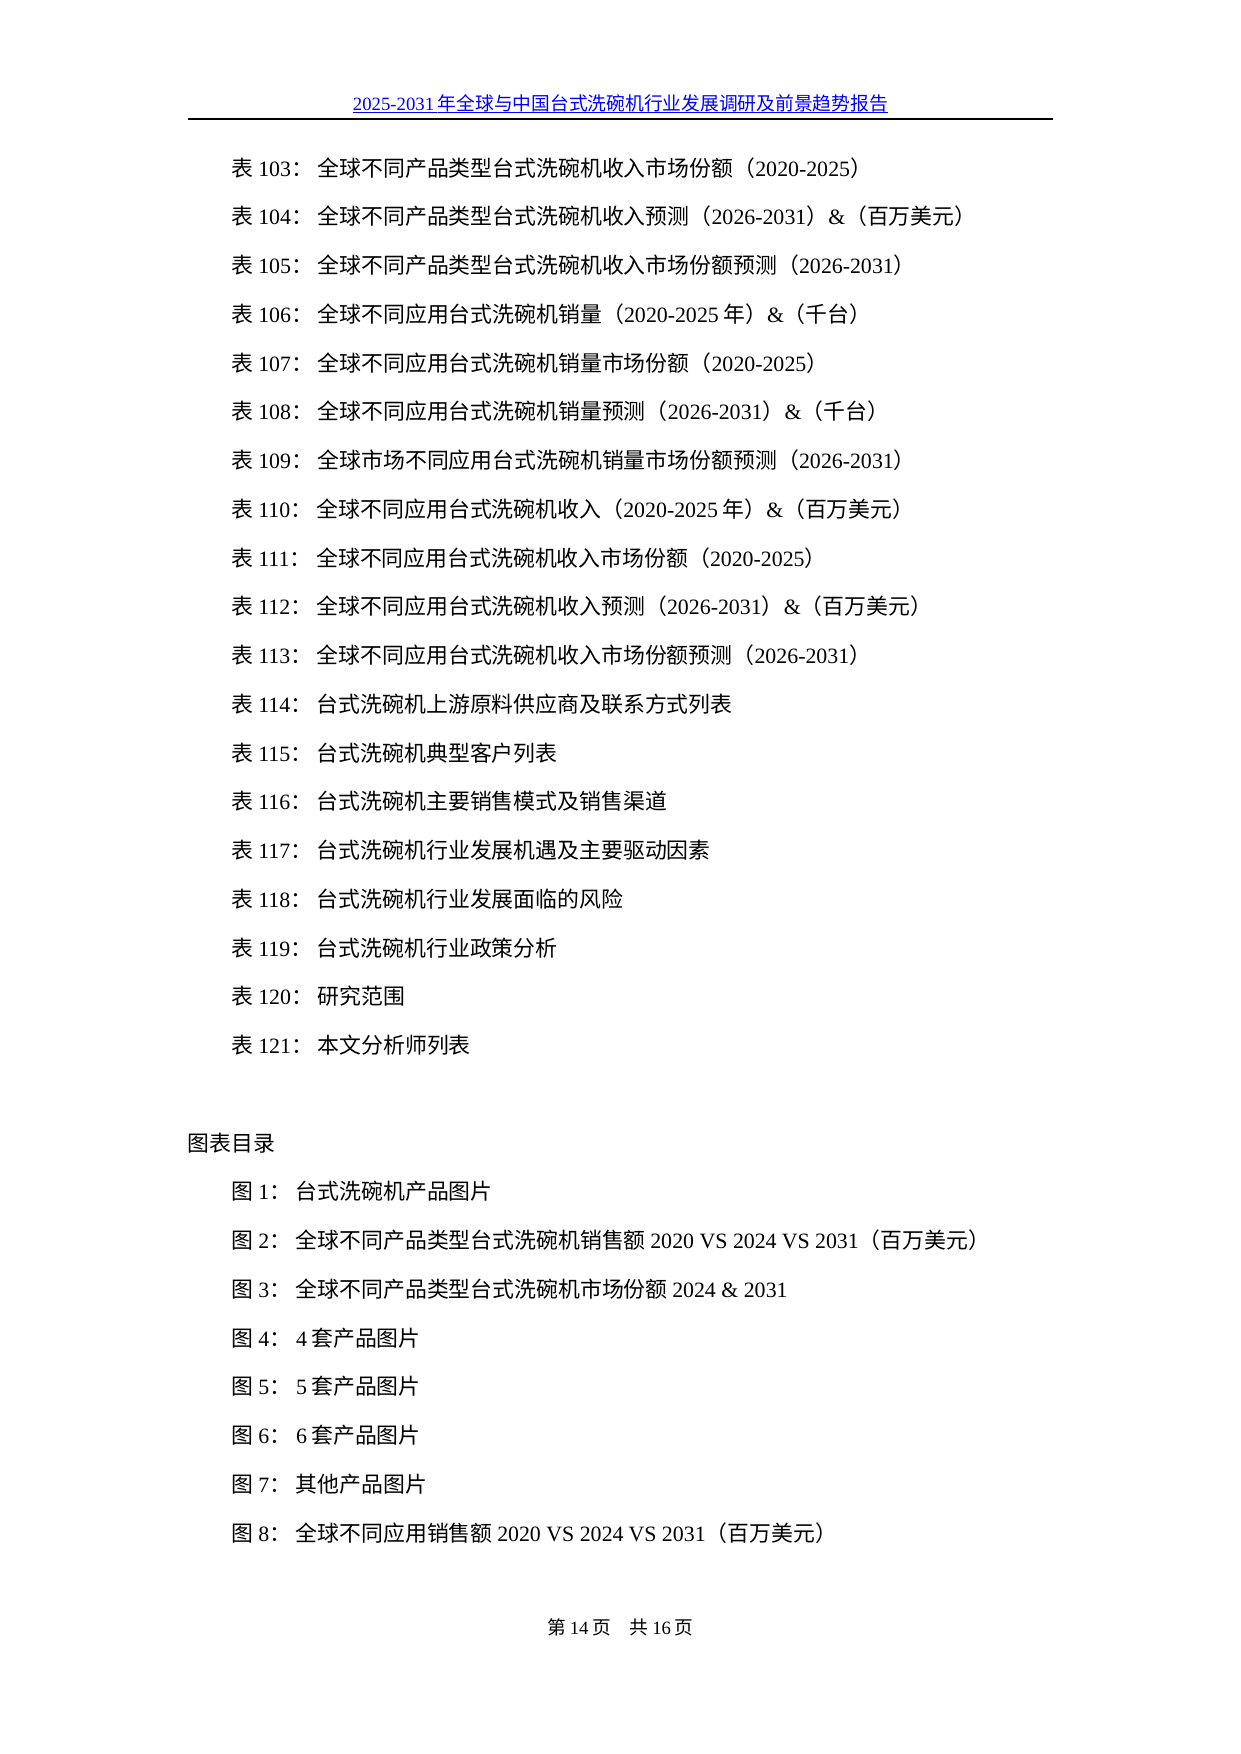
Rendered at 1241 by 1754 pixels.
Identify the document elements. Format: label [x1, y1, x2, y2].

text [187, 150, 1053, 1548]
